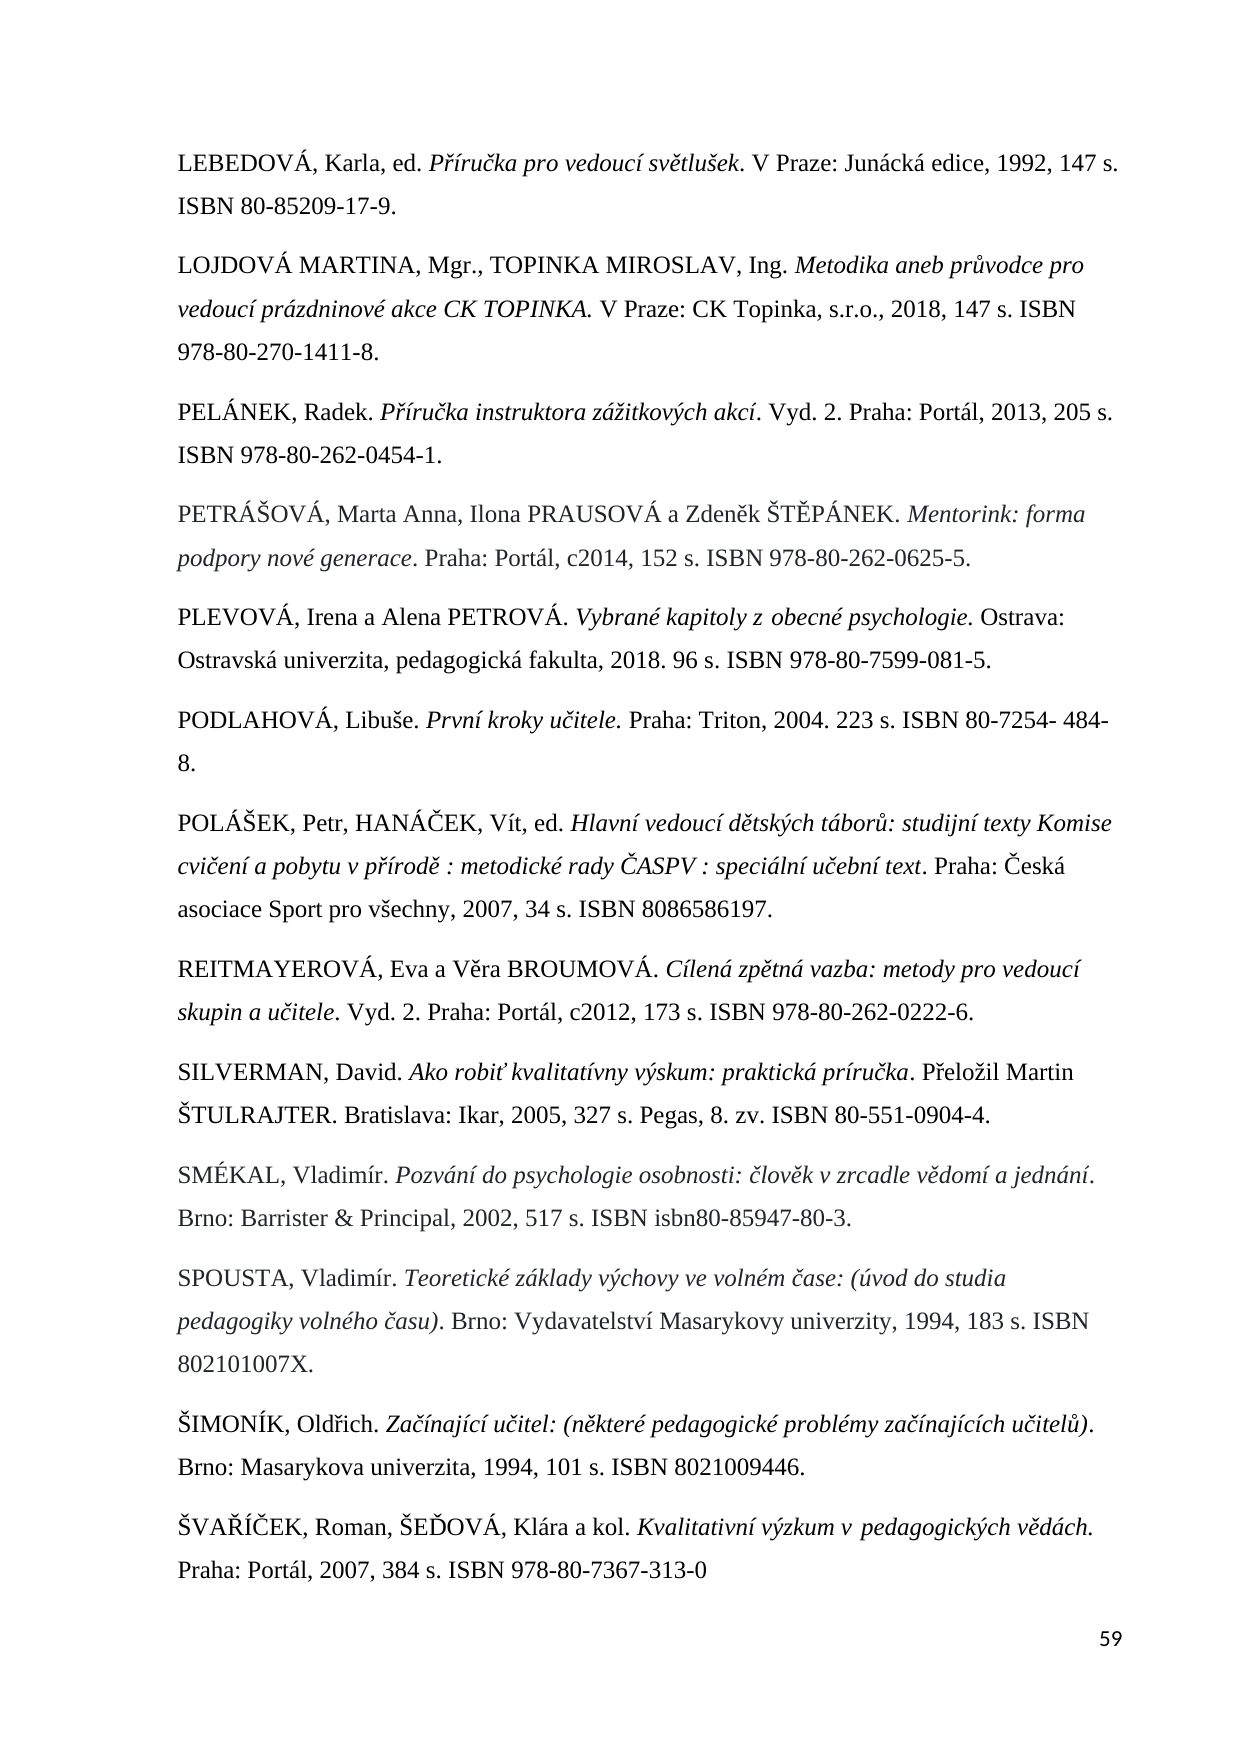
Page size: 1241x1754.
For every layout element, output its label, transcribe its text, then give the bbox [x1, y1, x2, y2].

text PLEVOVÁ, Irena a Alena PETROVÁ. Vybrané kapitoly z obecné psychologie. Ostrava: Ostravská univerzita, pedagogická fakulta, 2018. 96 s. ISBN 978-80-7599-081-5. [177, 602, 1122, 674]
text SILVERMAN, David. Ako robiť kvalitatívny výskum: praktická príručka. Přeložil Martin ŠTULRAJTER. Bratislava: Ikar, 2005, 327 s. Pegas, 8. zv. ISBN 80-551-0904-4. [177, 1057, 1122, 1129]
text PETRÁŠOVÁ, Marta Anna, Ilona PRAUSOVÁ a Zdeněk ŠTĚPÁNEK. Mentorink: forma podpory nové generace. Praha: Portál, c2014, 152 s. ISBN 978-80-262-0625-5. [177, 499, 1122, 571]
text ŠVAŘÍČEK, Roman, ŠEĎOVÁ, Klára a kol. Kvalitativní výzkum v pedagogických vědách. Praha: Portál, 2007, 384 s. ISBN 978-80-7367-313-0 [177, 1512, 1122, 1584]
text ŠIMONÍK, Oldřich. Začínající učitel: (některé pedagogické problémy začínajících učitelů). Brno: Masarykova univerzita, 1994, 101 s. ISBN 8021009446. [177, 1409, 1122, 1481]
text SMÉKAL, Vladimír. Pozvání do psychologie osobnosti: člověk v zrcadle vědomí a jednání. Brno: Barrister & Principal, 2002, 517 s. ISBN isbn80-85947-80-3. [177, 1160, 1122, 1232]
text LOJDOVÁ MARTINA, Mgr., TOPINKA MIROSLAV, Ing. Metodika aneb průvodce pro vedoucí prázdninové akce CK TOPINKA. V Praze: CK Topinka, s.r.o., 2018, 147 s. ISBN 978-80-270-1411-8. [177, 251, 1122, 366]
text LEBEDOVÁ, Karla, ed. Příručka pro vedoucí světlušek. V Praze: Junácká edice, 1992, 147 s. ISBN 80-85209-17-9. [177, 148, 1122, 219]
text PODLAHOVÁ, Libuše. První kroky učitele. Praha: Triton, 2004. 223 s. ISBN 80-7254- 484-8. [177, 705, 1122, 777]
text PELÁNEK, Radek. Příručka instruktora zážitkových akcí. Vyd. 2. Praha: Portál, 2013, 205 s. ISBN 978-80-262-0454-1. [177, 397, 1122, 468]
text SPOUSTA, Vladimír. Teoretické základy výchovy ve volném čase: (úvod do studia pedagogiky volného času). Brno: Vydavatelství Masarykovy univerzity, 1994, 183 s. ISBN 802101007X. [177, 1263, 1122, 1378]
text REITMAYEROVÁ, Eva a Věra BROUMOVÁ. Cílená zpětná vazba: metody pro vedoucí skupin a učitele. Vyd. 2. Praha: Portál, c2012, 173 s. ISBN 978-80-262-0222-6. [177, 954, 1122, 1026]
text POLÁŠEK, Petr, HANÁČEK, Vít, ed. Hlavní vedoucí dětských táborů: studijní texty Komise cvičení a pobytu v přírodě : metodické rady ČASPV : speciální učební text. Praha: Česká asociace Sport pro všechny, 2007, 34 s. ISBN 8086586197. [177, 808, 1122, 923]
